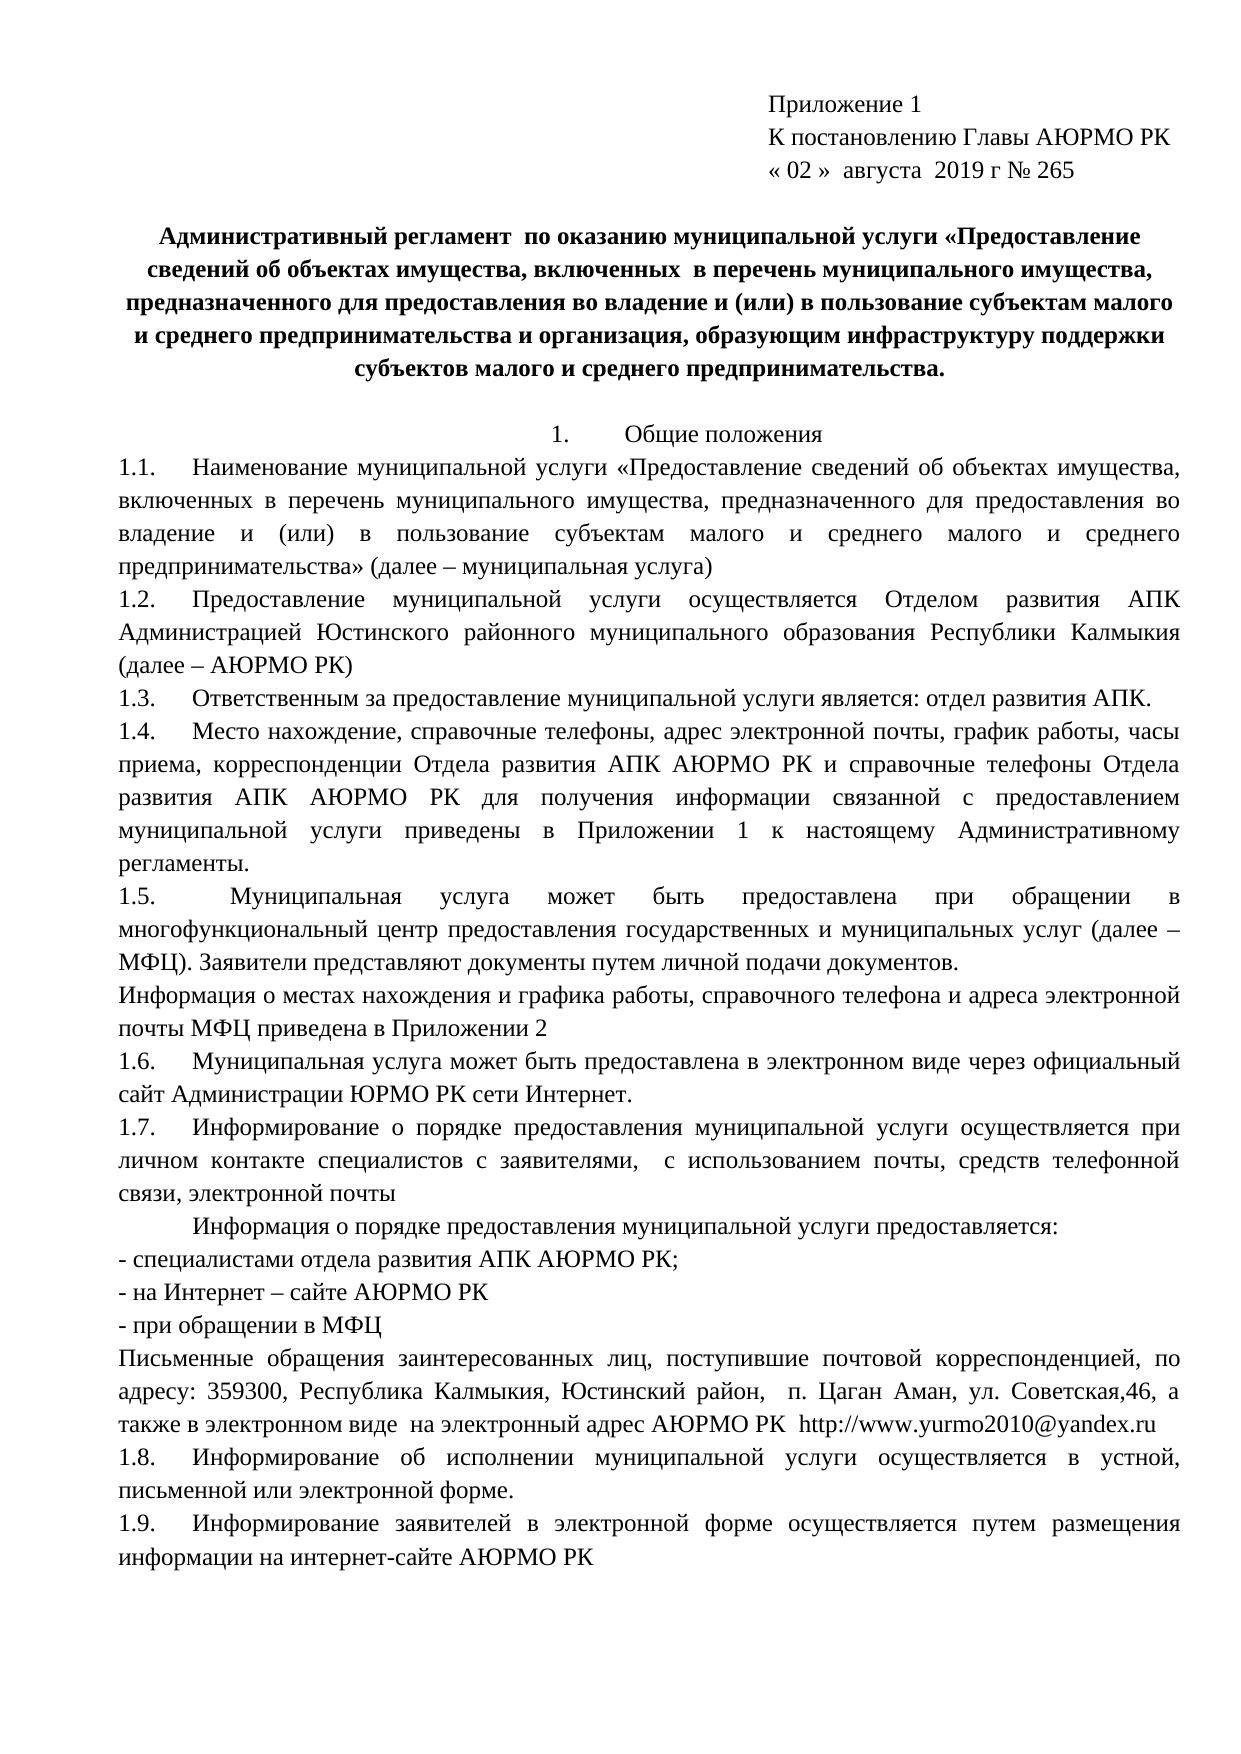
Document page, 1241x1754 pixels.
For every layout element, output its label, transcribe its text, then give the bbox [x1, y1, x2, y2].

list Информирование заявителей в электронной форме осуществляется путем размещения информации на интернет-сайте АЮРМО РК [118, 1508, 1181, 1570]
text « 02 » августа 2019 г № 265 [118, 155, 1181, 183]
list Информация о местах нахождения и графика работы, справочного телефона и адреса электронной почты МФЦ приведена в Приложении 2 [118, 980, 1181, 1042]
list Информация о порядке предоставления муниципальной услуги предоставляется: [192, 1211, 1181, 1240]
text К постановлению Главы АЮРМО РК [118, 122, 1181, 150]
list - на Интернет – сайте АЮРМО РК [118, 1277, 1181, 1306]
list - при обращении в МФЦ [118, 1310, 1181, 1339]
list Муниципальная услуга может быть предоставлена при обращении в многофункциональный центр предоставления государственных и муниципальных услуг (далее – МФЦ). Заявители представляют документы путем личной подачи документов. [118, 881, 1181, 976]
list Место нахождение, справочные телефоны, адрес электронной почты, график работы, часы приема, корреспонденции Отдела развития АПК АЮРМО РК и справочные телефоны Отдела развития АПК АЮРМО РК для получения информации связанной с предоставлением муниципальной услуги приведены в Приложении 1 к настоящему Административному регламенты. [118, 716, 1181, 877]
list Предоставление муниципальной услуги осуществляется Отделом развития АПК Администрацией Юстинского районного муниципального образования Республики Калмыкия (далее – АЮРМО РК) [118, 584, 1181, 679]
text Приложение 1 [118, 89, 1181, 117]
list Ответственным за предоставление муниципальной услуги является: отдел развития АПК. [118, 683, 1181, 712]
list Муниципальная услуга может быть предоставлена в электронном виде через официальный сайт Администрации ЮРМО РК сети Интернет. [118, 1046, 1181, 1108]
list Информирование о порядке предоставления муниципальной услуги осуществляется при личном контакте специалистов с заявителями, с использованием почты, средств телефонной связи, электронной почты [118, 1112, 1181, 1207]
list - специалистами отдела развития АПК АЮРМО РК; [118, 1244, 1181, 1273]
list Информирование об исполнении муниципальной услуги осуществляется в устной, письменной или электронной форме. [118, 1442, 1181, 1504]
list Общие положения [118, 419, 1181, 448]
list Письменные обращения заинтересованных лиц, поступившие почтовой корреспонденцией, по адресу: 359300, Республика Калмыкия, Юстинский район, п. Цаган Аман, ул. Советская,46, а также в электронном виде на электронный адрес АЮРМО РК http://www.yurmo2010@yandex.ru [118, 1343, 1181, 1438]
list Наименование муниципальной услуги «Предоставление сведений об объектах имущества, включенных в перечень муниципального имущества, предназначенного для предоставления во владение и (или) в пользование субъектам малого и среднего малого и среднего предпринимательства» (далее – муниципальная услуга) [118, 452, 1181, 580]
text Административный регламент по оказанию муниципальной услуги «Предоставление сведений об объектах имущества, включенных в перечень муниципального имущества, предназначенного для предоставления во владение и (или) в пользование субъектам малого и среднего предпринимательства и организация, образующим инфраструктуру поддержки субъектов малого и среднего предпринимательства. [118, 221, 1181, 382]
